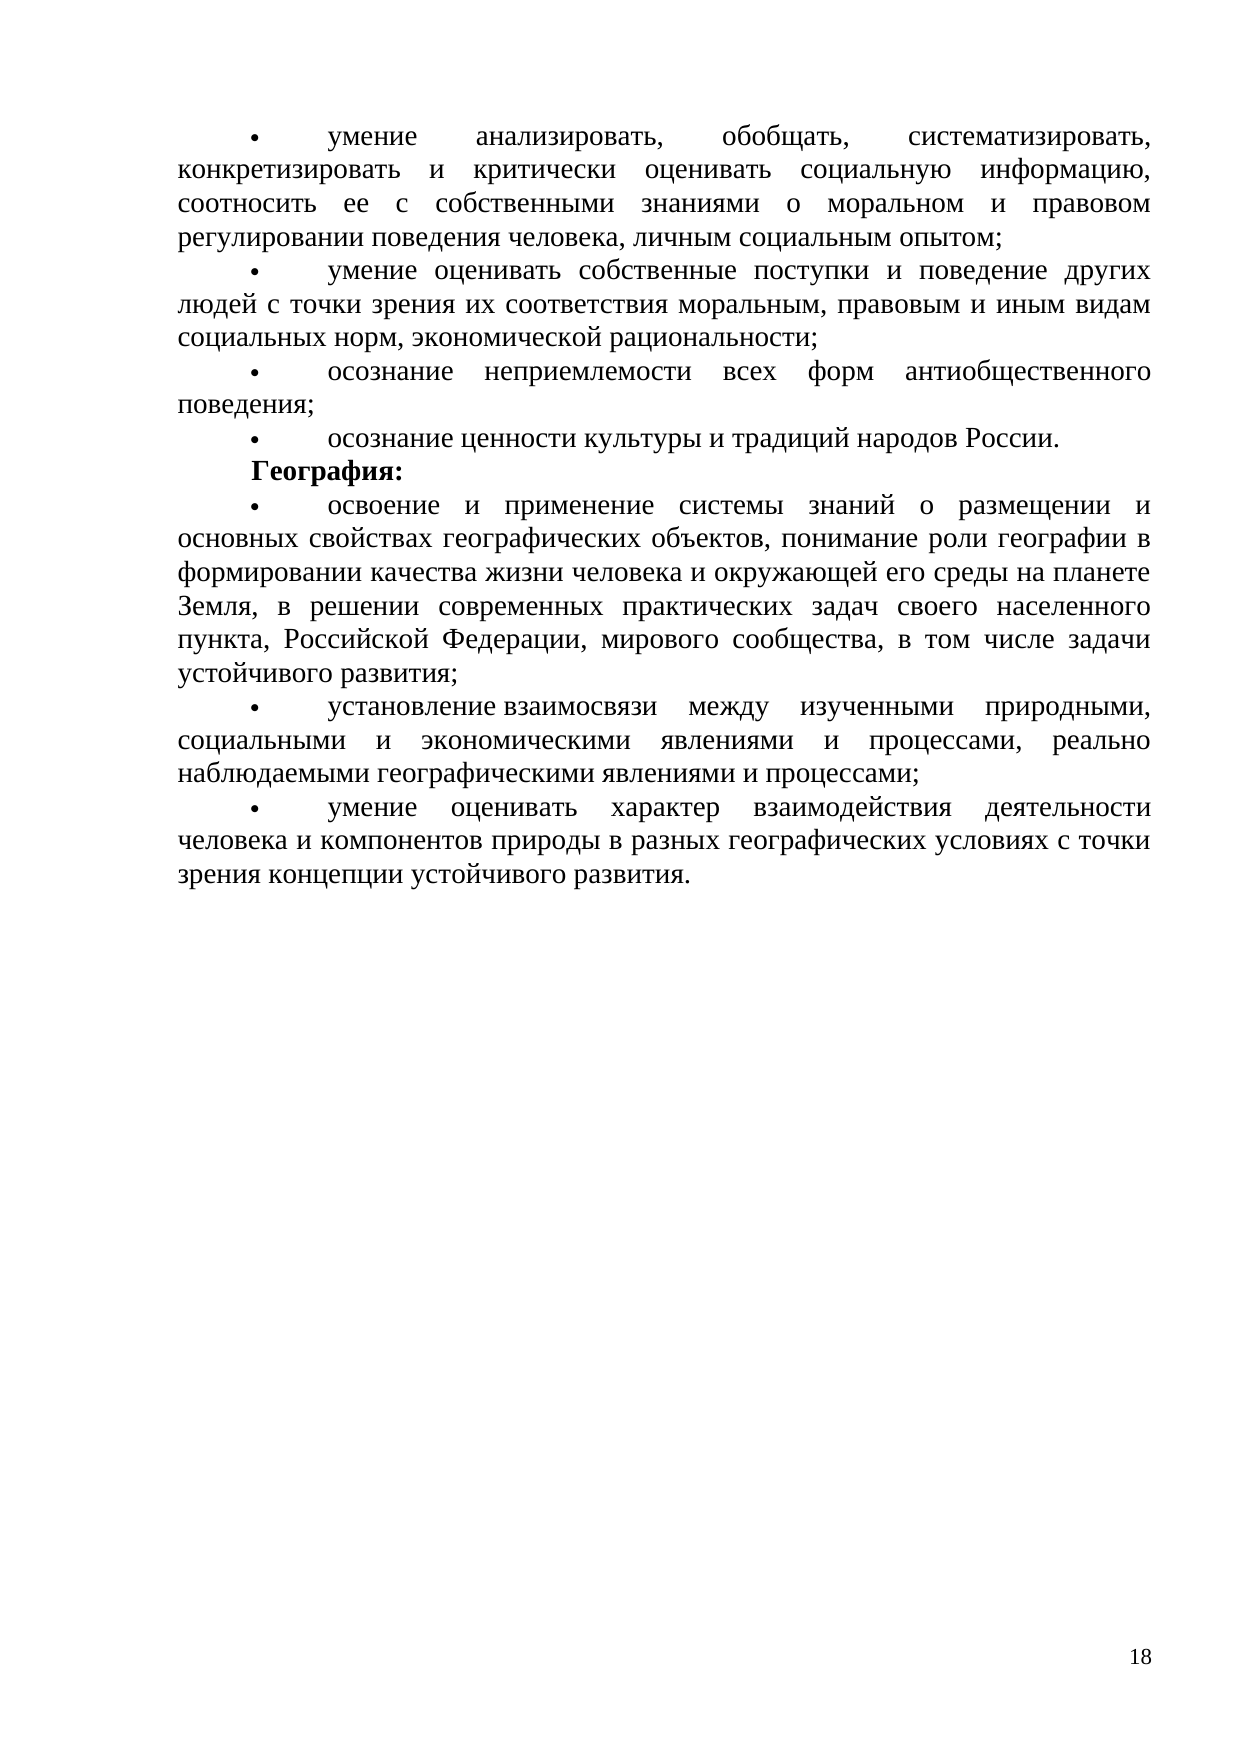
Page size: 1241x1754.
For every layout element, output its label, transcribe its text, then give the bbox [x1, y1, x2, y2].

list умение оценивать собственные поступки и поведение других людей с точки зрения их соответствия моральным, правовым и иным видам социальных норм, экономической рациональности; [177, 252, 1152, 353]
list умение оценивать характер взаимодействия деятельности человека и компонентов природы в разных географических условиях с точки зрения концепции устойчивого развития. [177, 789, 1152, 889]
list умение анализировать, обобщать, систематизировать, конкретизировать и критически оценивать социальную информацию, соотносить ее с собственными знаниями о моральном и правовом регулировании поведения человека, личным социальным опытом; [177, 118, 1152, 252]
text География: [177, 453, 1152, 487]
list осознание ценности культуры и традиций народов России. [177, 420, 1152, 453]
list освоение и применение системы знаний о размещении и основных свойствах географических объектов, понимание роли географии в формировании качества жизни человека и окружающей его среды на планете Земля, в решении современных практических задач своего населенного пункта, Российской Федерации, мирового сообщества, в том числе задачи устойчивого развития; [177, 487, 1152, 688]
list установление взаимосвязи между изученными природными, социальными и экономическими явлениями и процессами, реально наблюдаемыми географическими явлениями и процессами; [177, 688, 1152, 789]
list осознание неприемлемости всех форм антиобщественного поведения; [177, 353, 1152, 420]
